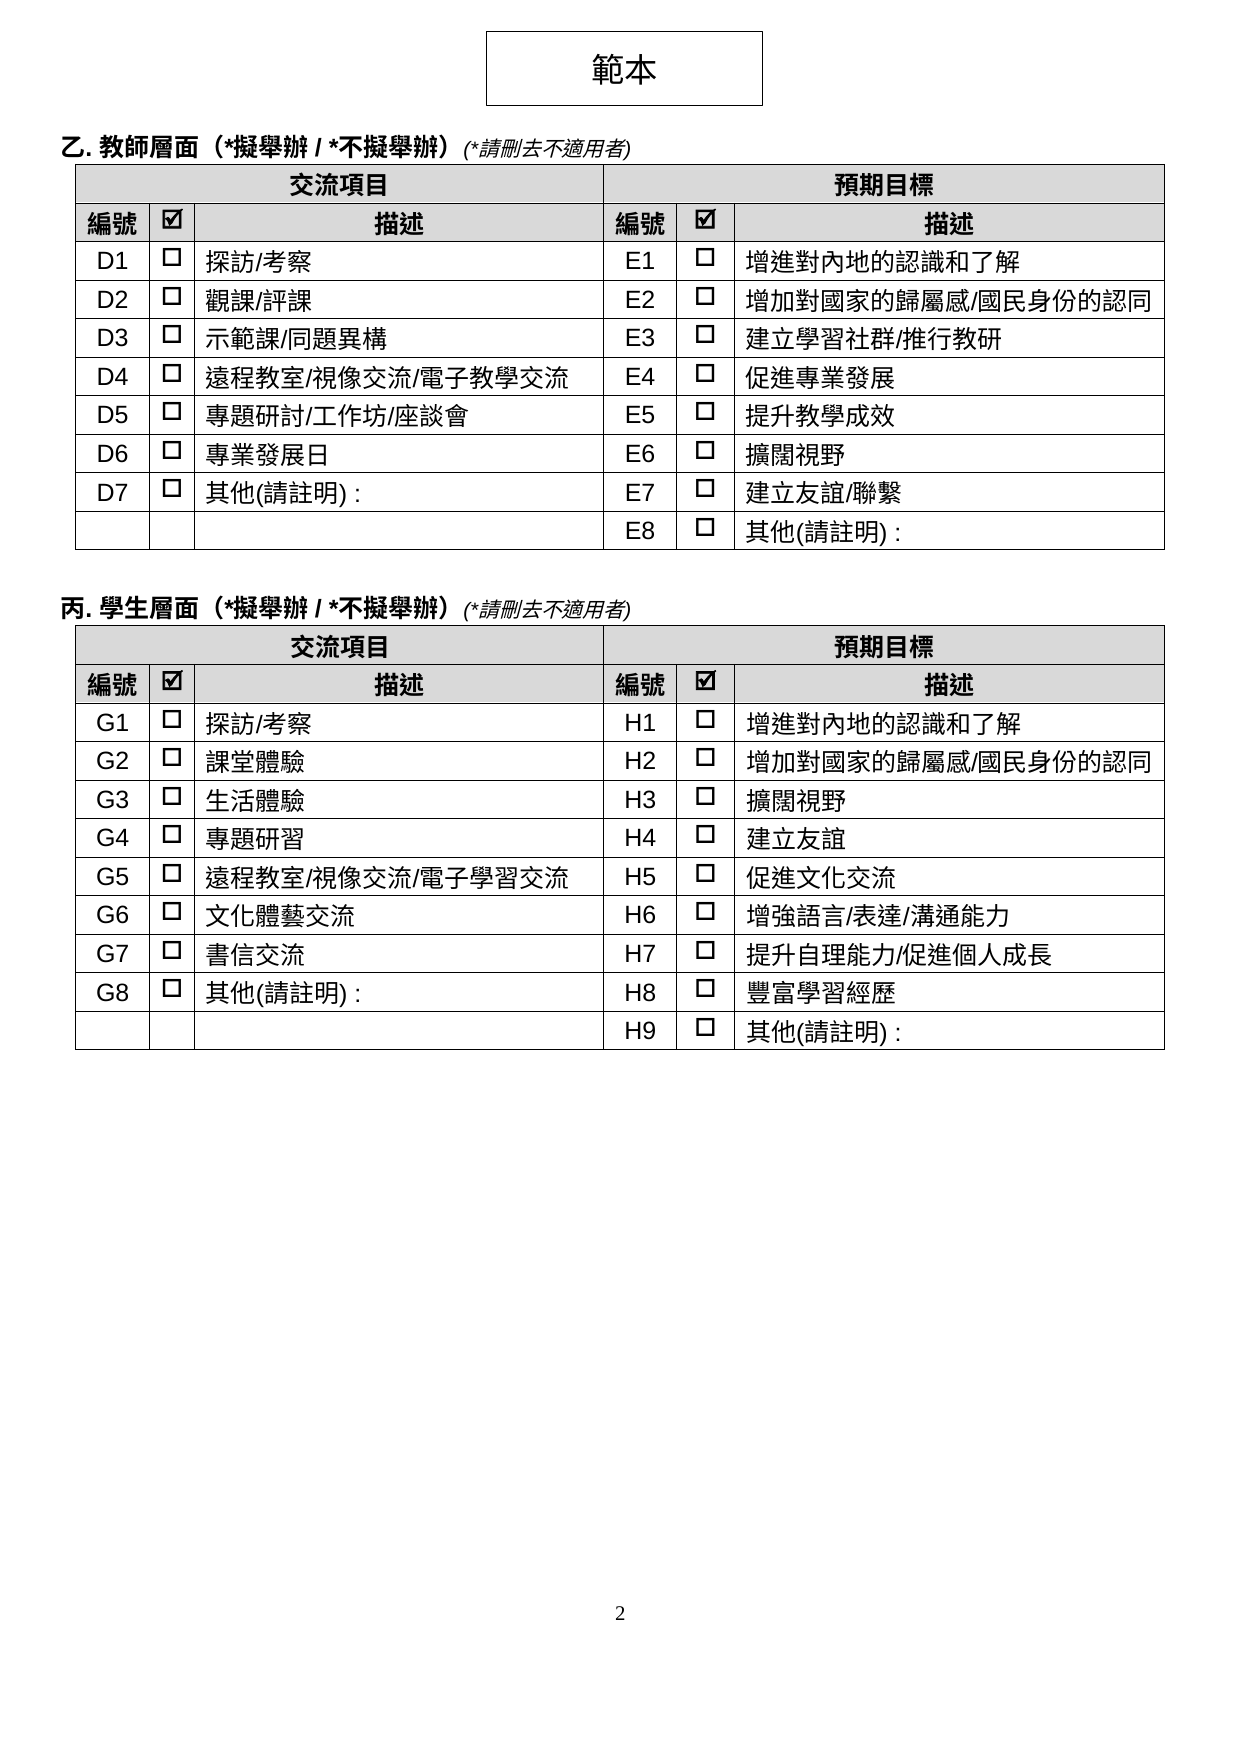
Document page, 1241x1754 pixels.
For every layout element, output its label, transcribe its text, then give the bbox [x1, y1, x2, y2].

table_cell E3 [604, 319, 676, 357]
table_cell 增加對國家的歸屬感/國民身份的認同 [735, 281, 1164, 318]
table_cell [150, 819, 194, 857]
table_cell 提升教學成效 [735, 396, 1164, 434]
table_cell H2 [604, 742, 676, 779]
table_cell 其他(請註明) : [195, 473, 603, 511]
table_cell [677, 281, 734, 318]
table_cell H6 [604, 896, 676, 934]
table_cell D4 [76, 358, 149, 395]
table_cell G8 [76, 973, 149, 1011]
table_cell [677, 435, 734, 472]
table_cell E6 [604, 435, 676, 472]
table_header 交流項目 [76, 165, 603, 202]
table_cell 遠程教室/視像交流/電子教學交流 [195, 358, 603, 395]
table_cell H1 [604, 704, 676, 741]
table_cell [150, 435, 194, 472]
table_cell 提升自理能力/促進個人成長 [735, 935, 1164, 972]
table_cell 生活體驗 [195, 781, 603, 818]
table_cell [76, 1012, 149, 1049]
table_cell H9 [604, 1012, 676, 1049]
table_cell 增加對國家的歸屬感/國民身份的認同 [735, 742, 1164, 779]
table_cell 遠程教室/視像交流/電子學習交流 [195, 858, 603, 895]
table_cell [677, 512, 734, 549]
table_cell E4 [604, 358, 676, 395]
table_cell [677, 704, 734, 741]
table_header 交流項目 [76, 626, 603, 664]
table_header 預期目標 [604, 626, 1164, 664]
table_cell H7 [604, 935, 676, 972]
table_cell 專業發展日 [195, 435, 603, 472]
table_cell 描述 [735, 204, 1164, 241]
table_cell 描述 [195, 204, 603, 241]
table_cell [150, 473, 194, 511]
table_cell [150, 358, 194, 395]
table_cell E5 [604, 396, 676, 434]
table_cell E1 [604, 242, 676, 279]
table_cell 建立友誼/聯繫 [735, 473, 1164, 511]
table_cell [76, 512, 149, 549]
table_cell 編號 [604, 204, 676, 241]
table_cell G3 [76, 781, 149, 818]
table_cell 其他(請註明) : [735, 1012, 1164, 1049]
table_header 預期目標 [604, 165, 1164, 202]
table_cell 探訪/考察 [195, 704, 603, 741]
table_cell 描述 [195, 665, 603, 702]
table_cell D3 [76, 319, 149, 357]
table_cell 豐富學習經歷 [735, 973, 1164, 1011]
table_cell [150, 204, 194, 241]
table_cell [150, 973, 194, 1011]
table_cell [150, 896, 194, 934]
table_cell 促進專業發展 [735, 358, 1164, 395]
table_cell [150, 242, 194, 279]
table_cell E8 [604, 512, 676, 549]
table_cell 促進文化交流 [735, 858, 1164, 895]
table_cell [677, 742, 734, 779]
table_cell [150, 319, 194, 357]
table_cell [677, 819, 734, 857]
table_cell 編號 [76, 665, 149, 702]
table_cell [677, 935, 734, 972]
table_cell [677, 896, 734, 934]
table_cell 增進對內地的認識和了解 [735, 704, 1164, 741]
table_cell [150, 281, 194, 318]
table_cell 專題研習 [195, 819, 603, 857]
table_cell [677, 781, 734, 818]
table_cell H4 [604, 819, 676, 857]
table_cell D6 [76, 435, 149, 472]
table_cell 文化體藝交流 [195, 896, 603, 934]
table_cell [677, 665, 734, 702]
table_cell 建立學習社群/推行教研 [735, 319, 1164, 357]
table_cell D7 [76, 473, 149, 511]
table_cell D5 [76, 396, 149, 434]
table_cell H3 [604, 781, 676, 818]
table_cell 書信交流 [195, 935, 603, 972]
table_cell 編號 [604, 665, 676, 702]
table_cell [195, 512, 603, 549]
table_cell 編號 [76, 204, 149, 241]
table_cell G7 [76, 935, 149, 972]
table_cell [677, 358, 734, 395]
table_cell [150, 396, 194, 434]
table_cell [677, 1012, 734, 1049]
table_cell 描述 [735, 665, 1164, 702]
table_cell 課堂體驗 [195, 742, 603, 779]
table_cell [150, 704, 194, 741]
table_cell G2 [76, 742, 149, 779]
table_cell [677, 473, 734, 511]
table_cell 增進對內地的認識和了解 [735, 242, 1164, 279]
table_cell [677, 858, 734, 895]
table_cell [677, 319, 734, 357]
table_cell G6 [76, 896, 149, 934]
table_cell D1 [76, 242, 149, 279]
table_cell [677, 204, 734, 241]
table_cell [677, 242, 734, 279]
table_cell G5 [76, 858, 149, 895]
table_cell [677, 396, 734, 434]
table_cell [150, 665, 194, 702]
table_cell 專題研討/工作坊/座談會 [195, 396, 603, 434]
table_cell 觀課/評課 [195, 281, 603, 318]
table_cell 擴闊視野 [735, 435, 1164, 472]
table_cell [195, 1012, 603, 1049]
table_cell [677, 973, 734, 1011]
table_cell 建立友誼 [735, 819, 1164, 857]
table_cell E2 [604, 281, 676, 318]
table_cell 探訪/考察 [195, 242, 603, 279]
table_cell H5 [604, 858, 676, 895]
table_cell G4 [76, 819, 149, 857]
table_cell 其他(請註明) : [195, 973, 603, 1011]
table_cell E7 [604, 473, 676, 511]
text 丙. 學生層面（*擬舉辦 / *不擬舉辦）(*請刪去不適用者) [60, 588, 1165, 625]
table_cell [150, 742, 194, 779]
table_cell 其他(請註明) : [735, 512, 1164, 549]
table_cell [150, 781, 194, 818]
table_cell H8 [604, 973, 676, 1011]
table_cell [150, 858, 194, 895]
table_cell [150, 935, 194, 972]
table_cell 示範課/同題異構 [195, 319, 603, 357]
table_cell G1 [76, 704, 149, 741]
text 乙. 教師層面（*擬舉辦 / *不擬舉辦）(*請刪去不適用者) [60, 126, 1165, 164]
table_cell D2 [76, 281, 149, 318]
table_cell 增強語言/表達/溝通能力 [735, 896, 1164, 934]
table_cell [150, 512, 194, 549]
table_cell 擴闊視野 [735, 781, 1164, 818]
table_cell [150, 1012, 194, 1049]
